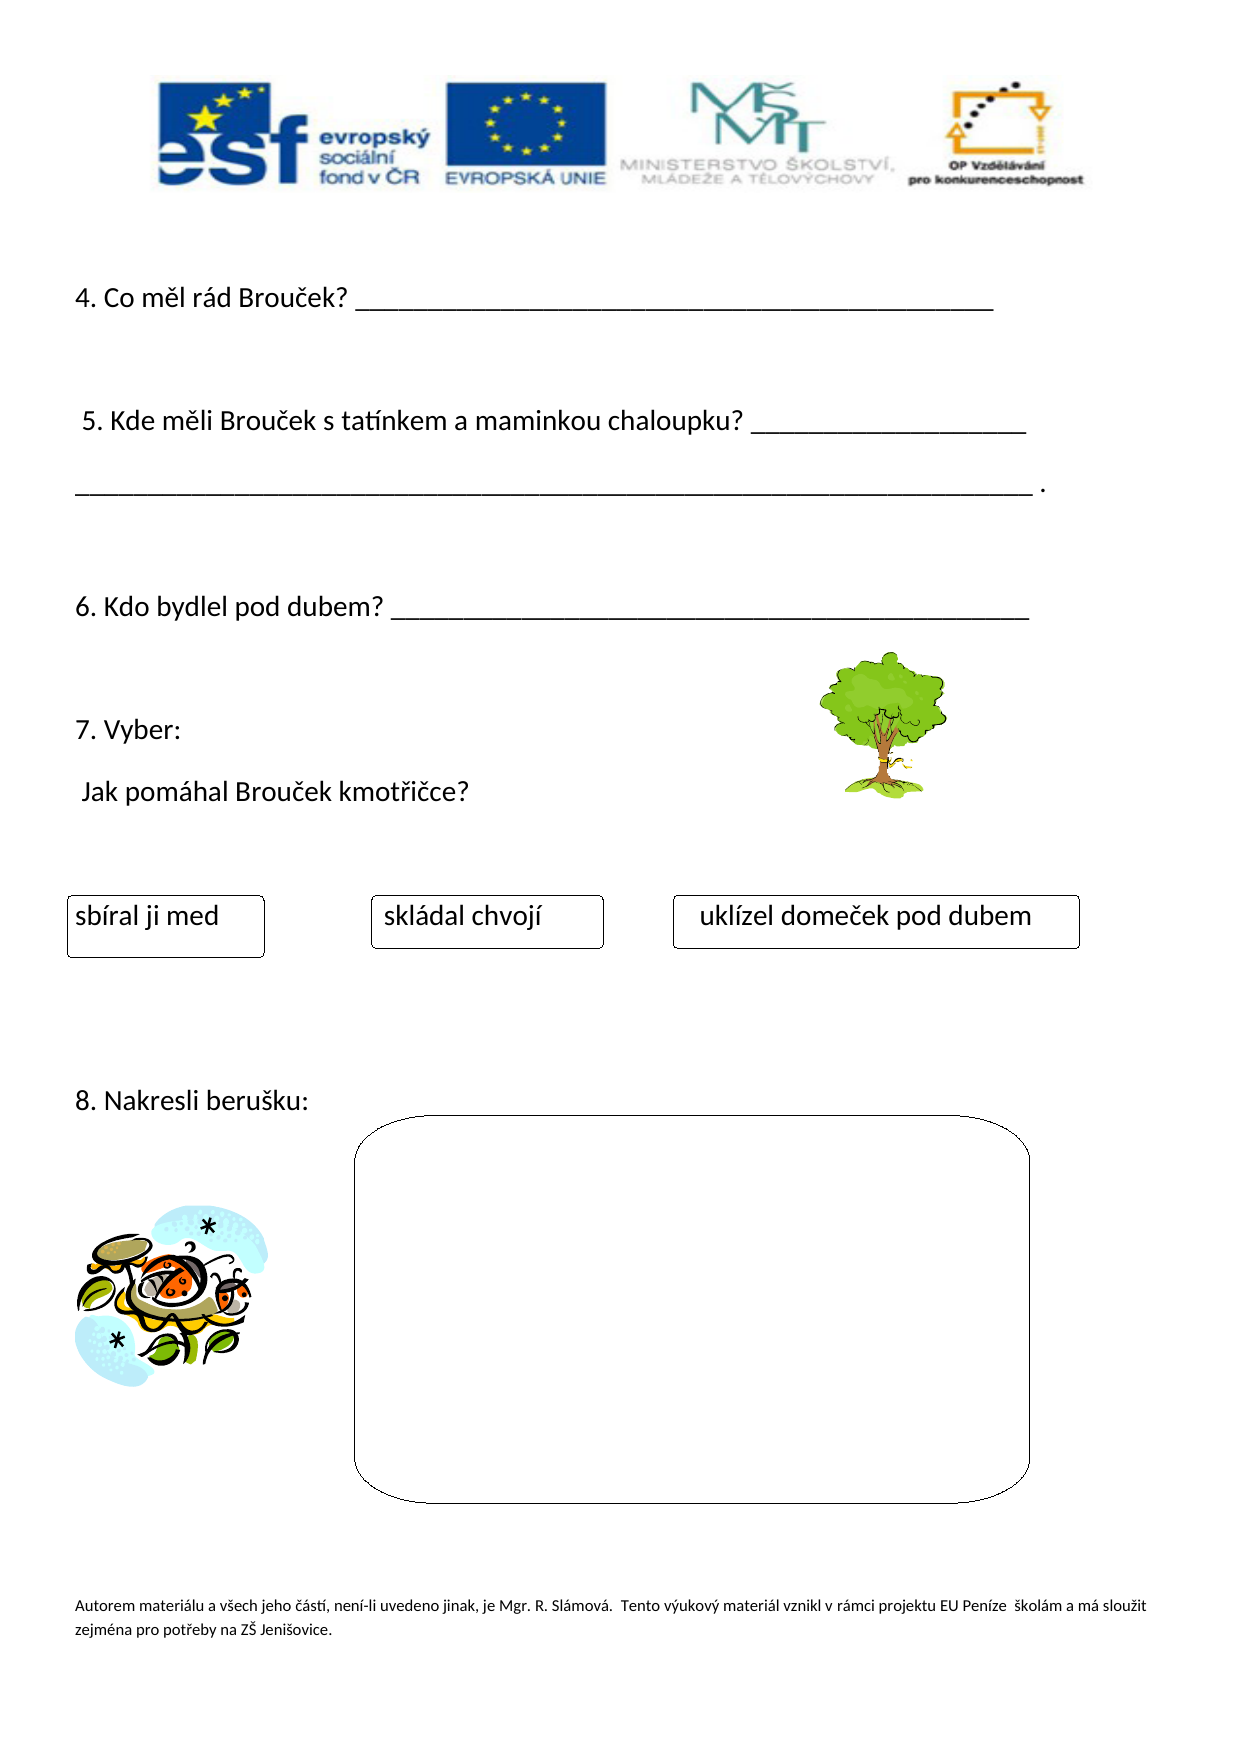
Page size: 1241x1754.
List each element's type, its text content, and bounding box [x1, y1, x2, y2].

picture [147, 75, 1093, 193]
text 4. Co měl rád Brouček? ____________________________________________ [75, 279, 1165, 314]
text sbíral ji med skládal chvojí uklízel domeček pod dubem [75, 897, 1165, 932]
text 6. Kdo bydlel pod dubem? ____________________________________________ [75, 588, 1165, 623]
text 5. Kde měli Brouček s tatínkem a maminkou chaloupku? ___________________ [75, 402, 1165, 438]
text Autorem materiálu a všech jeho částí, není-li uvedeno jinak, je Mgr. R. Slámová. Tento výukový materiál vznikl v rámci projektu EU Peníze školám a má sloužit zejména pro potřeby na ZŠ Jenišovice. [75, 1596, 1165, 1639]
text 8. Nakresli berušku: [75, 1082, 1165, 1118]
text Jak pomáhal Brouček kmotřičce? [75, 773, 1165, 809]
text 7. Vyber: [75, 711, 1165, 747]
text __________________________________________________________________ . [75, 464, 1165, 500]
